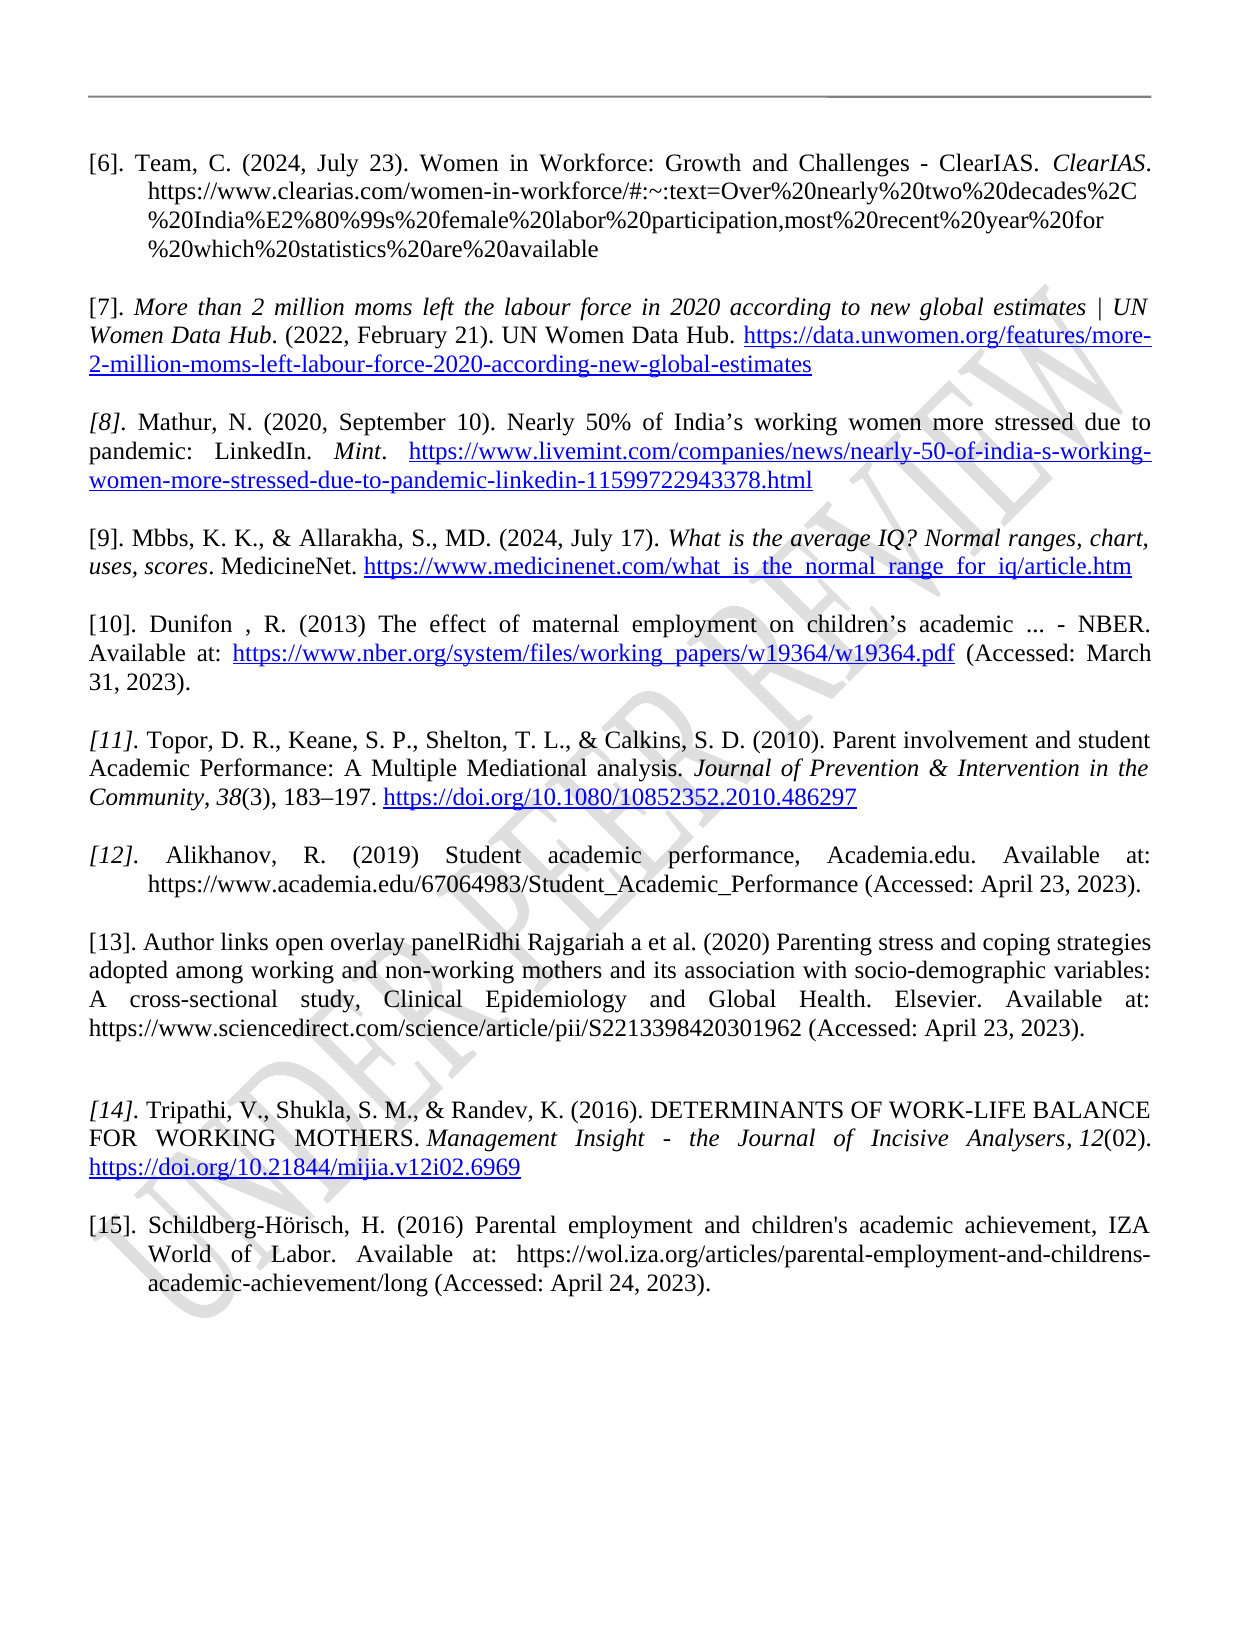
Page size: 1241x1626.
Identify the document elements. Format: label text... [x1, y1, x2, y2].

text [12]. Alikhanov, R. (2019) Student academic performance, Academia.edu. Available at: https://www.academia.edu/67064983/Student_Academic_Performance (Accessed: April 23, 2023). [89, 840, 1152, 898]
text [9]. Mbbs, K. K., & Allarakha, S., MD. (2024, July 17). What is the average IQ? Normal ranges, chart, uses, scores. MedicineNet. https://www.medicinenet.com/what_is_the_normal_range_for_iq/article.htm [89, 523, 1152, 580]
text [15]. Schildberg-Hörisch, H. (2016) Parental employment and children's academic achievement, IZA World of Labor. Available at: https://wol.iza.org/articles/parental-employment-and-childrens-academic-achievement/long (Accessed: April 24, 2023). [89, 1210, 1152, 1296]
text [11]. Topor, D. R., Keane, S. P., Shelton, T. L., & Calkins, S. D. (2010). Parent involvement and student Academic Performance: A Multiple Mediational analysis. Journal of Prevention & Intervention in the Community, 38(3), 183–197. https://doi.org/10.1080/10852352.2010.486297 [89, 725, 1152, 811]
text [10]. Dunifon , R. (2013) The effect of maternal employment on children’s academic ... - NBER. Available at: https://www.nber.org/system/files/working_papers/w19364/w19364.pdf (Accessed: March 31, 2023). [89, 609, 1152, 696]
text [8]. Mathur, N. (2020, September 10). Nearly 50% of India’s working women more stressed due to pandemic: LinkedIn. Mint. https://www.livemint.com/companies/news/nearly-50-of-india-s-working-women-more-stressed-due-to-pandemic-linkedin-11599722943378.html [89, 407, 1152, 493]
text [13]. Author links open overlay panelRidhi Rajgariah a et al. (2020) Parenting stress and coping strategies adopted among working and non-working mothers and its association with socio-demographic variables: A cross-sectional study, Clinical Epidemiology and Global Health. Elsevier. Available at: https://www.sciencedirect.com/science/article/pii/S2213398420301962 (Accessed: April 23, 2023). [89, 927, 1152, 1042]
text [7]. More than 2 million moms left the labour force in 2020 according to new global estimates | UN Women Data Hub. (2022, February 21). UN Women Data Hub. https://data.unwomen.org/features/more-2-million-moms-left-labour-force-2020-according-new-global-estimates [89, 292, 1152, 378]
text [14]. Tripathi, V., Shukla, S. M., & Randev, K. (2016). DETERMINANTS OF WORK-LIFE BALANCE FOR WORKING MOTHERS. Management Insight - the Journal of Incisive Analysers, 12(02). https://doi.org/10.21844/mijia.v12i02.6969 [89, 1095, 1152, 1181]
text [6]. Team, C. (2024, July 23). Women in Workforce: Growth and Challenges - ClearIAS. ClearIAS. https://www.clearias.com/women-in-workforce/#:~:text=Over%20nearly%20two%20decades%2C%20India%E2%80%99s%20female%20labor%20participation,most%20recent%20year%20for%20which%20statistics%20are%20available [89, 148, 1152, 263]
